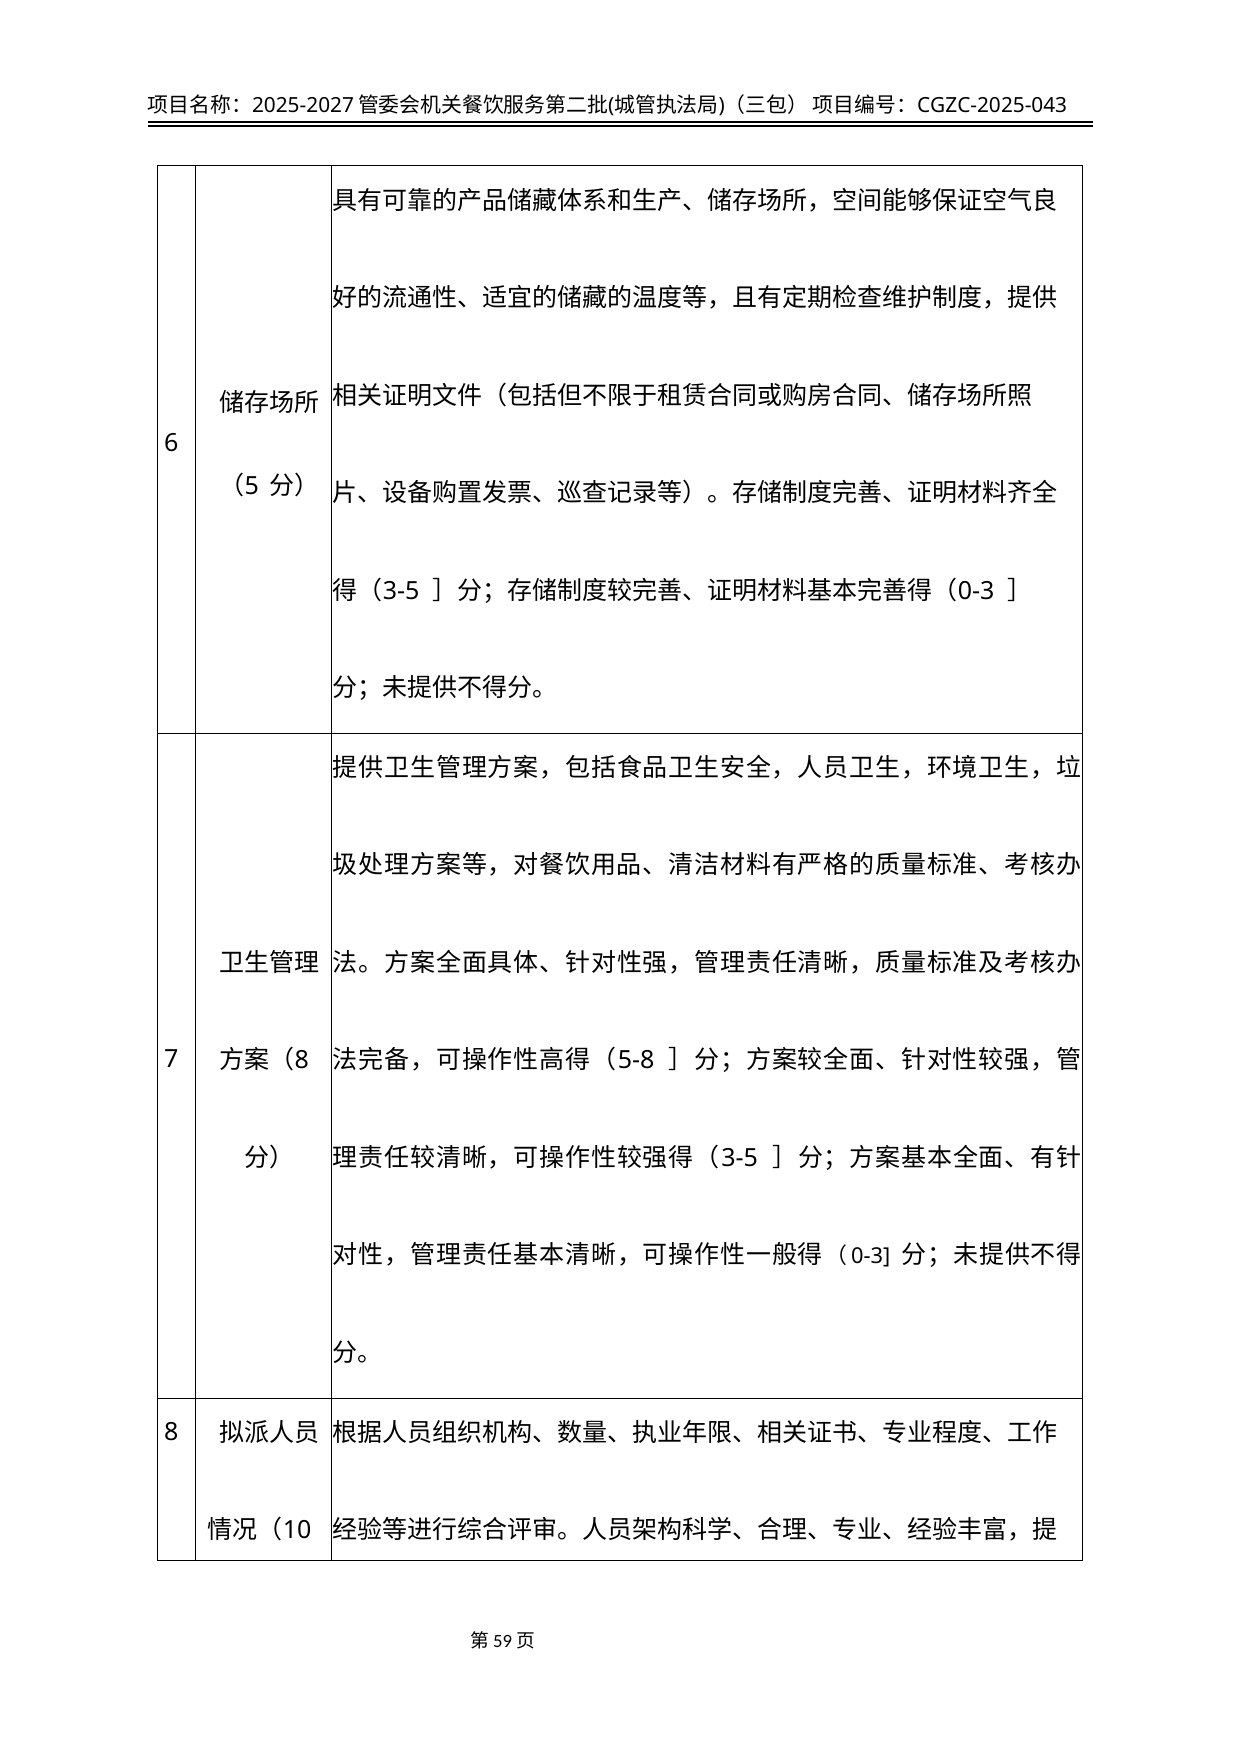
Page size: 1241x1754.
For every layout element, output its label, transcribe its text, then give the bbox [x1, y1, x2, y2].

table_cell 具有可靠的产品储藏体系和生产、储存场所，空间能够保证空气良好的流通性、适宜的储藏的温度等，且有定期检查维护制度，提供相关证明文件（包括但不限于租赁合同或购房合同、储存场所照片、设备购置发票、巡查记录等）。存储制度完善、证明材料齐全得（3-5］分；存储制度较完善、证明材料基本完善得（0-3］分；未提供不得分。 [332, 166, 1082, 733]
table_cell 7 [158, 734, 195, 1397]
table_cell 储存场所 （5分） [196, 166, 331, 733]
table_cell 8 [158, 1399, 195, 1560]
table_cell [332, 1399, 1082, 1560]
table_cell 6 [158, 166, 195, 733]
table_cell 提供卫生管理方案，包括食品卫生安全，人员卫生，环境卫生，垃圾处理方案等，对餐饮用品、清洁材料有严格的质量标准、考核办法。方案全面具体、针对性强，管理责任清晰，质量标准及考核办法完备，可操作性高得（5-8］分；方案较全面、针对性较强，管理责任较清晰，可操作性较强得（3-5］分；方案基本全面、有针对性，管理责任基本清晰，可操作性一般得（0-3]分；未提供不得分。 [332, 734, 1082, 1397]
table_cell 拟派人员情况（10分） [196, 1399, 331, 1560]
table_cell 卫生管理方案（8分） [196, 734, 331, 1397]
